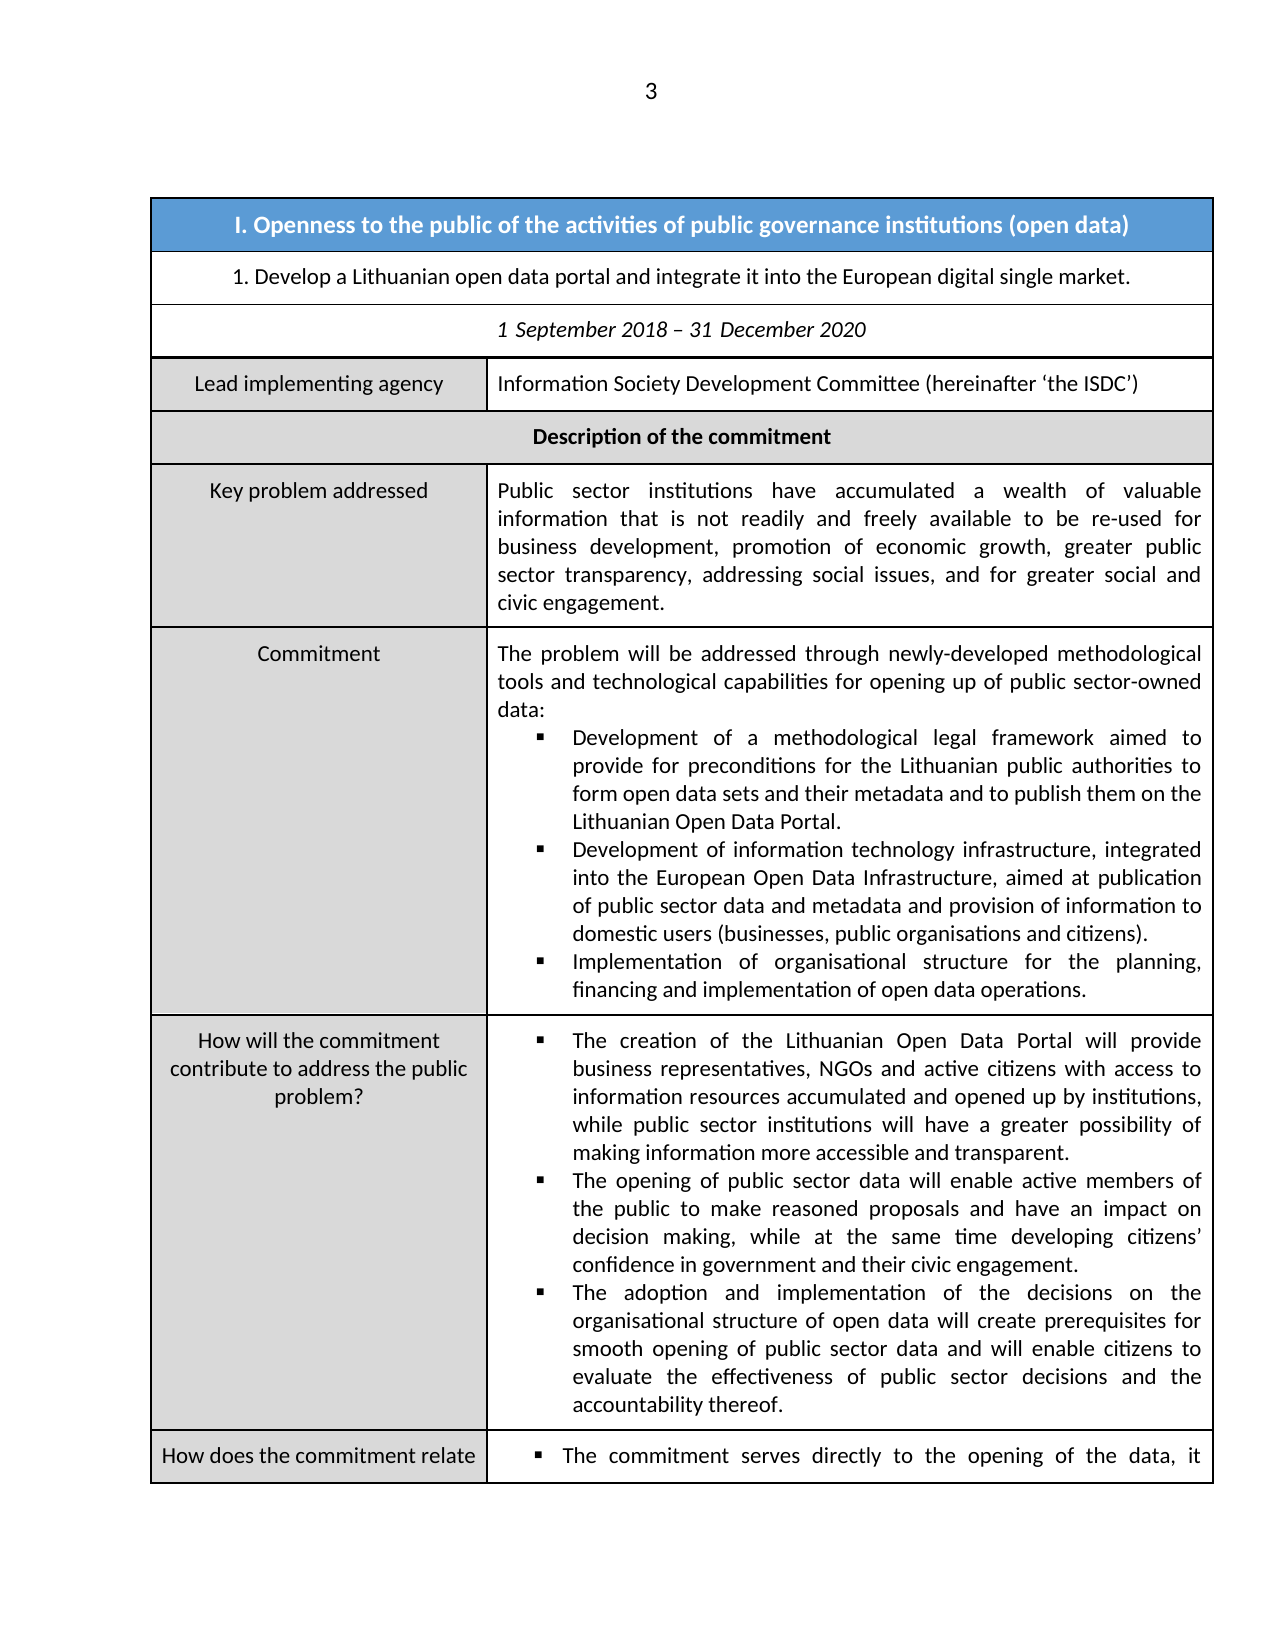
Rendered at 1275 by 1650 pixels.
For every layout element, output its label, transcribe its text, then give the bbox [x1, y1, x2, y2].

table_cell The creation of the Lithuanian Open Data Portal will provide business representatives, NGOs and active citizens with access to information resources accumulated and opened up by institutions, while public sector institutions will have a greater possibility of making information more accessible and transparent. The opening of public sector data will enable active members of the public to make reasoned proposals and have an impact on decision making, while at the same time developing citizens’ confidence in government and their civic engagement. The adoption and implementation of the decisions on the organisational structure of open data will create prerequisites for smooth opening of public sector data and will enable citizens to evaluate the effectiveness of public sector decisions and the accountability thereof. [488, 1016, 1212, 1429]
table_cell Commitment [152, 628, 486, 1013]
table_cell 1 September 2018 – 31 December 2020 [152, 305, 1212, 356]
table_cell Key problem addressed [152, 465, 486, 626]
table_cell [152, 1431, 486, 1482]
table_cell The problem will be addressed through newly-developed methodological tools and technological capabilities for opening up of public sector-owned data: Development of a methodological legal framework aimed to provide for preconditions for the Lithuanian public authorities to form open data sets and their metadata and to publish them on the Lithuanian Open Data Portal. Development of information technology infrastructure, integrated into the European Open Data Infrastructure, aimed at publication of public sector data and metadata and provision of information to domestic users (businesses, public organisations and citizens). Implementation of organisational structure for the planning, financing and implementation of open data operations. [488, 628, 1212, 1013]
table_header I. Openness to the public of the activities of public governance institutions (open data) [152, 199, 1212, 251]
table_cell Lead implementing agency [152, 359, 486, 410]
table_cell 1. Develop a Lithuanian open data portal and integrate it into the European digital single market. [152, 252, 1212, 303]
table_cell Public sector institutions have accumulated a wealth of valuable information that is not readily and freely available to be re-used for business development, promotion of economic growth, greater public sector transparency, addressing social issues, and for greater social and civic engagement. [488, 465, 1212, 626]
table_cell How will the commitment contribute to address the public problem? [152, 1016, 486, 1429]
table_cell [488, 1431, 1212, 1482]
table_cell Information Society Development Committee (hereinafter ‘the ISDC’) [488, 359, 1212, 410]
table_cell Description of the commitment [152, 412, 1212, 463]
